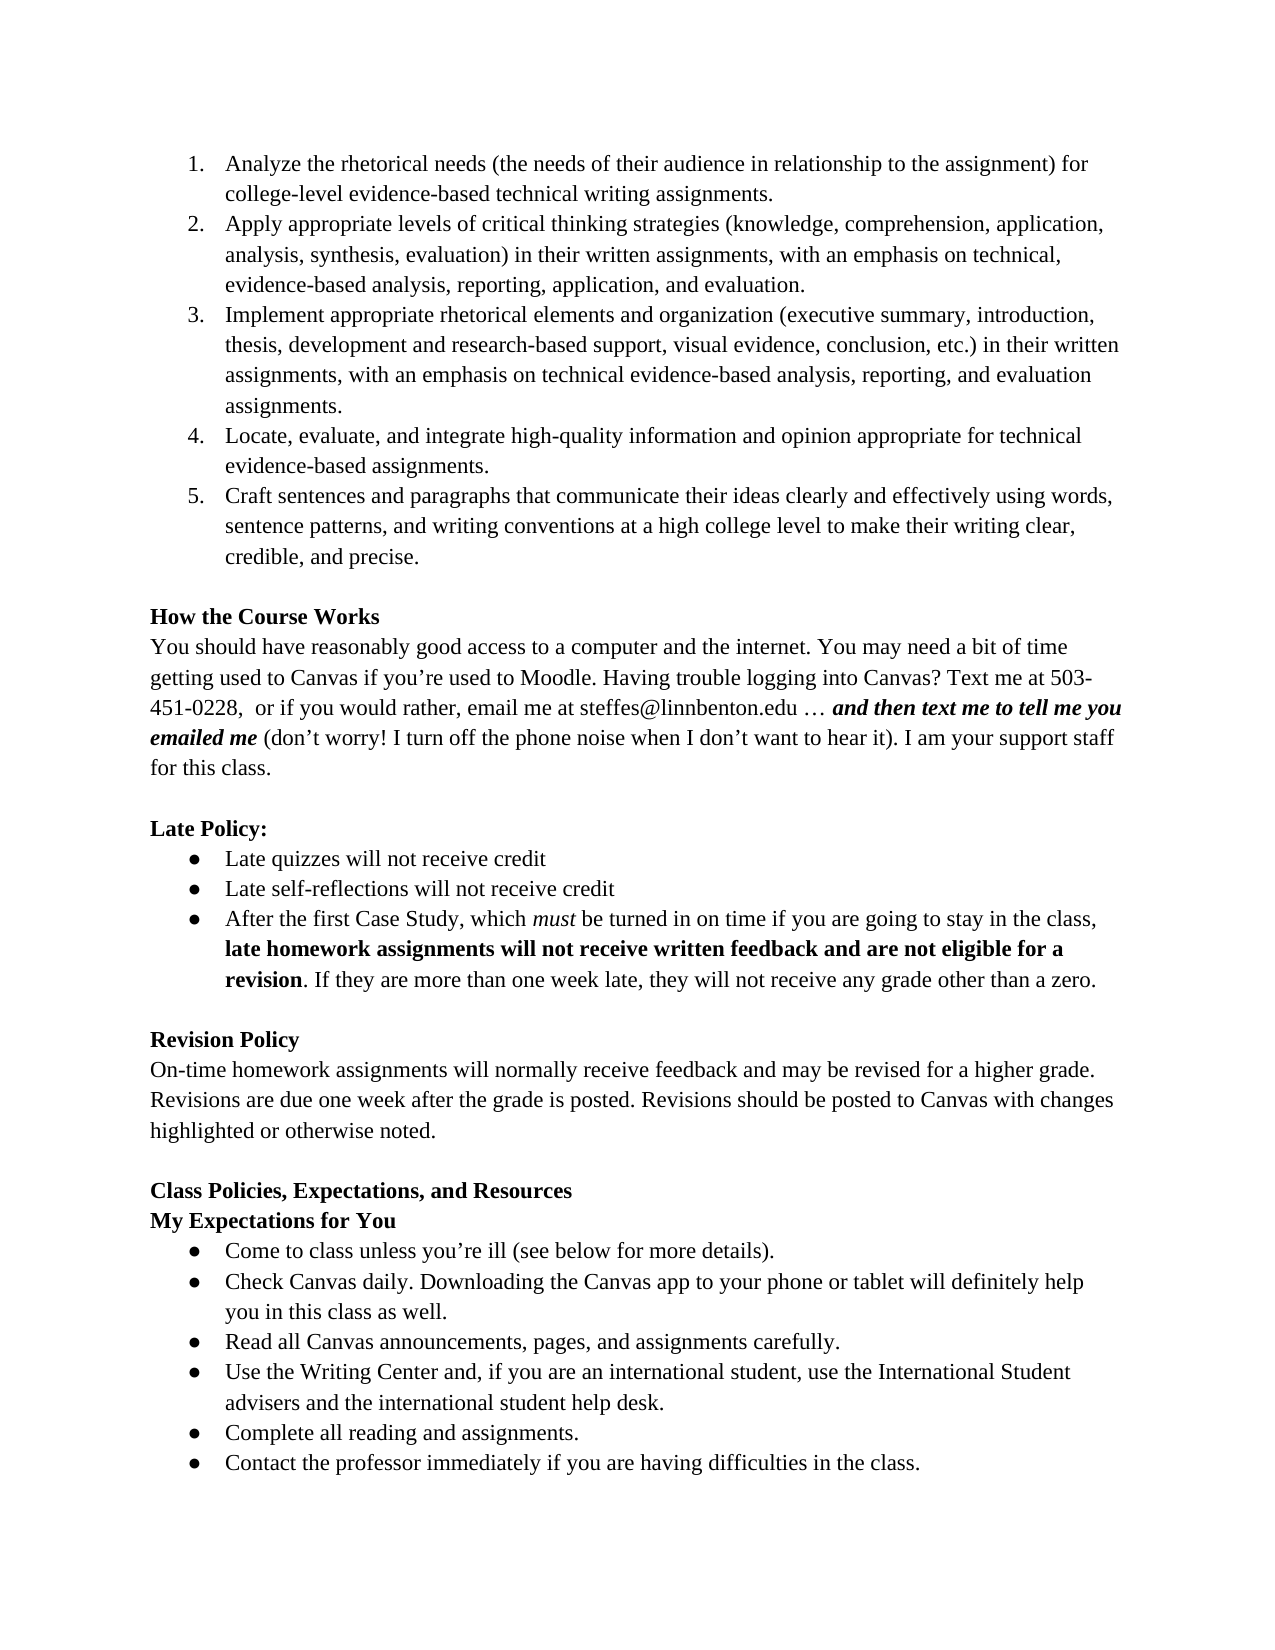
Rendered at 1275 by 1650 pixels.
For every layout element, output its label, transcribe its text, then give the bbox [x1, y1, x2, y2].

list Contact the professor immediately if you are having difficulties in the class. [187, 1449, 1125, 1475]
list Implement appropriate rhetorical elements and organization (executive summary, introduction, thesis, development and research-based support, visual evidence, conclusion, etc.) in their written assignments, with an emphasis on technical evidence-based analysis, reporting, and evaluation assignments. [187, 301, 1125, 418]
list Use the Writing Center and, if you are an international student, use the International Student advisers and the international student help desk. [187, 1358, 1125, 1415]
text Late Policy: [150, 814, 1125, 841]
list Craft sentences and paragraphs that communicate their ideas clearly and effectively using words, sentence patterns, and writing conventions at a high college level to make their writing clear, credible, and precise. [187, 482, 1125, 569]
list Check Canvas daily. Downloading the Canvas app to your phone or tablet will definitely help you in this class as well. [187, 1268, 1125, 1324]
list Come to class unless you’re ill (see below for more details). [187, 1237, 1125, 1264]
list Apply appropriate levels of critical thinking strategies (knowledge, comprehension, application, analysis, synthesis, evaluation) in their written assignments, with an emphasis on technical, evidence-based analysis, reporting, application, and evaluation. [187, 210, 1125, 297]
text Class Policies, Expectations, and Resources [150, 1177, 1125, 1203]
text On-time homework assignments will normally receive feedback and may be revised for a higher grade. Revisions are due one week after the grade is posted. Revisions should be posted to Canvas with changes highlighted or otherwise noted. [150, 1056, 1125, 1143]
list Read all Canvas announcements, pages, and assignments carefully. [187, 1328, 1125, 1354]
list Analyze the rhetorical needs (the needs of their audience in relationship to the assignment) for college-level evidence-based technical writing assignments. [187, 150, 1125, 207]
text Revision Policy [150, 1026, 1125, 1052]
list After the first Case Study, which must be turned in on time if you are going to stay in the class, late homework assignments will not receive written feedback and are not eligible for a revision. If they are more than one week late, they will not receive any grade other than a zero. [187, 905, 1125, 992]
list Late quizzes will not receive credit [187, 845, 1125, 871]
list Complete all reading and assignments. [187, 1419, 1125, 1445]
text How the Course Works [150, 603, 1125, 629]
text My Expectations for You [150, 1207, 1125, 1234]
list Locate, evaluate, and integrate high-quality information and opinion appropriate for technical evidence-based assignments. [187, 422, 1125, 478]
list Late self-reflections will not receive credit [187, 875, 1125, 901]
text You should have reasonably good access to a computer and the internet. You may need a bit of time getting used to Canvas if you’re used to Moodle. Having trouble logging into Canvas? Text me at 503-451-0228, or if you would rather, email me at steffes@linnbenton.edu … and then text me to tell me you emailed me (don’t worry! I turn off the phone noise when I don’t want to hear it). I am your support staff for this class. [150, 633, 1125, 781]
